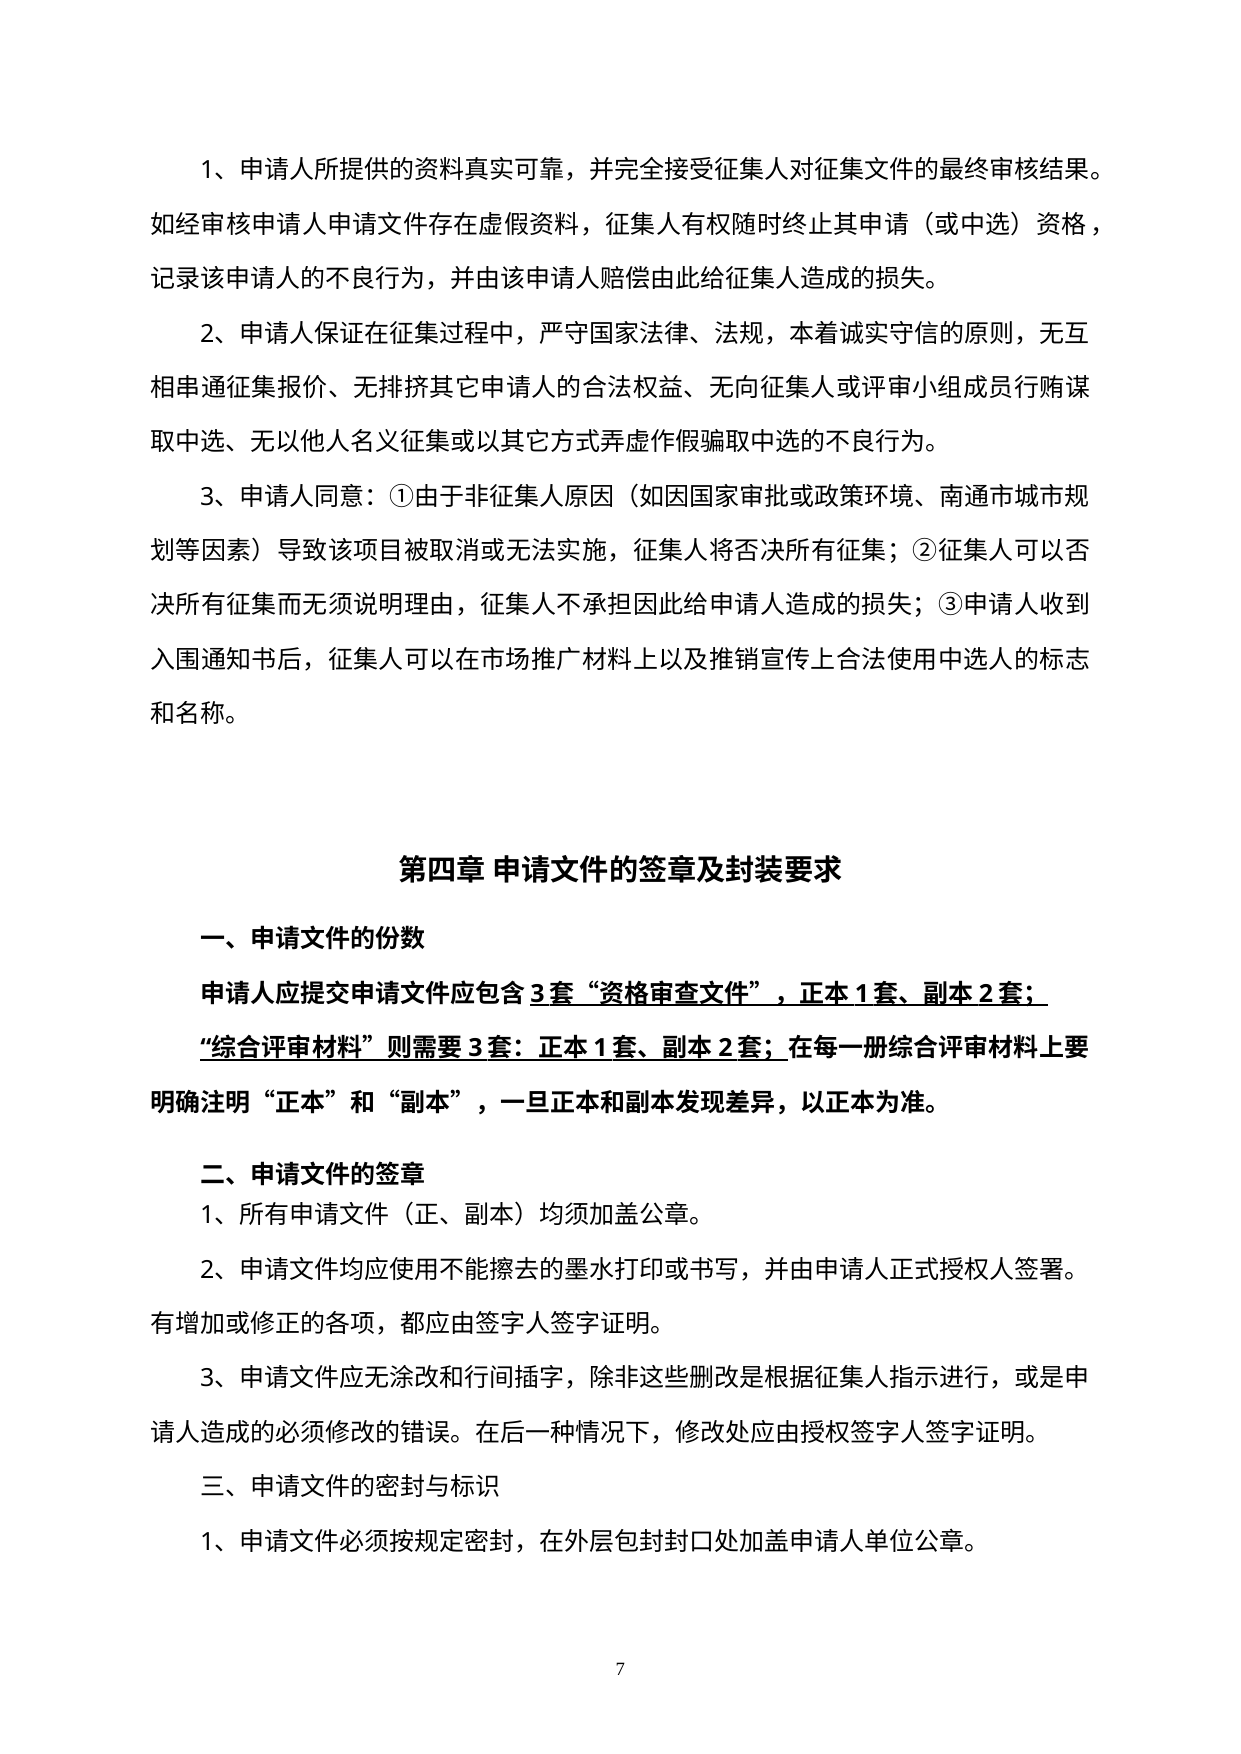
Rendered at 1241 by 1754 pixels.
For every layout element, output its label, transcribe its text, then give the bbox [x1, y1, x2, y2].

subtitle 第四章 申请文件的签章及封装要求 [150, 833, 1090, 892]
text 2、申请文件均应使用不能擦去的墨水打印或书写，并由申请人正式授权人签署。有增加或修正的各项，都应由签字人签字证明。 [150, 1249, 1090, 1340]
text 1、所有申请文件（正、副本）均须加盖公章。 [150, 1195, 1090, 1231]
text 二、申请文件的签章 [150, 1136, 1090, 1195]
text 3、申请人同意：①由于非征集人原因（如因国家审批或政策环境、南通市城市规划等因素）导致该项目被取消或无法实施，征集人将否决所有征集；②征集人可以否决所有征集而无须说明理由，征集人不承担因此给申请人造成的损失；③申请人收到入围通知书后，征集人可以在市场推广材料上以及推销宣传上合法使用中选人的标志和名称。 [150, 476, 1090, 730]
text 一、申请文件的份数 [150, 919, 1090, 955]
text 3、申请文件应无涂改和行间插字，除非这些删改是根据征集人指示进行，或是申请人造成的必须修改的错误。在后一种情况下，修改处应由授权签字人签字证明。 [150, 1358, 1090, 1448]
text 三、申请文件的密封与标识 [150, 1467, 1090, 1503]
text 申请人应提交申请文件应包含3套“资格审查文件”，正本1套、副本2套； [150, 973, 1090, 1009]
text 1、申请人所提供的资料真实可靠，并完全接受征集人对征集文件的最终审核结果。如经审核申请人申请文件存在虚假资料，征集人有权随时终止其申请（或中选）资格，记录该申请人的不良行为，并由该申请人赔偿由此给征集人造成的损失。 [150, 150, 1090, 295]
text “综合评审材料”则需要3套：正本1套、副本2套；在每一册综合评审材料上要明确注明“正本”和“副本”，一旦正本和副本发现差异，以正本为准。 [150, 1028, 1090, 1118]
text 1、申请文件必须按规定密封，在外层包封封口处加盖申请人单位公章。 [150, 1521, 1090, 1557]
text 2、申请人保证在征集过程中，严守国家法律、法规，本着诚实守信的原则，无互相串通征集报价、无排挤其它申请人的合法权益、无向征集人或评审小组成员行贿谋取中选、无以他人名义征集或以其它方式弄虚作假骗取中选的不良行为。 [150, 313, 1090, 458]
